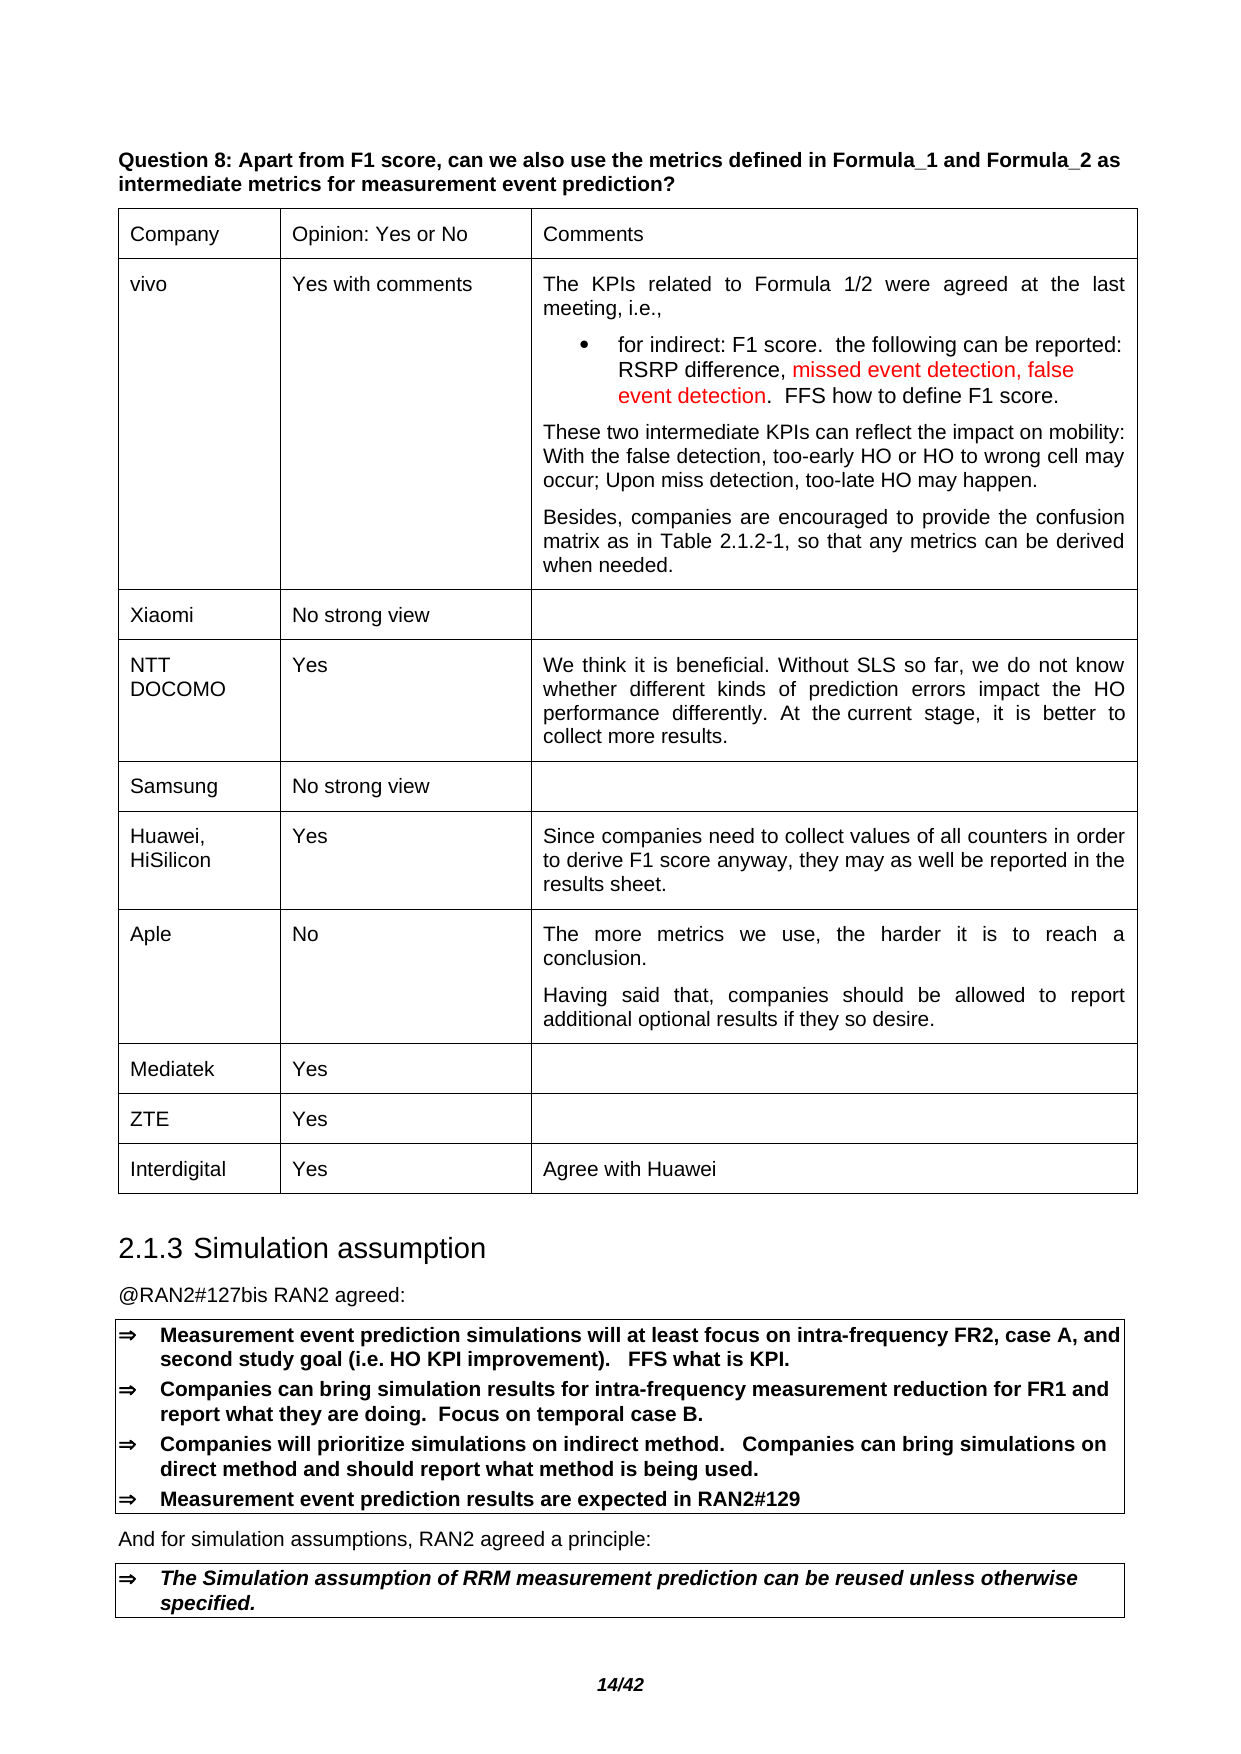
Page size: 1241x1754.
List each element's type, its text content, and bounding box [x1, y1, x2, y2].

text @RAN2#127bis RAN2 agreed: [118, 1283, 1122, 1307]
table_cell Xiaomi [119, 590, 280, 639]
subtitle Simulation assumption [118, 1231, 1122, 1264]
table_cell ZTE [119, 1094, 280, 1143]
table_cell Huawei, HiSilicon [119, 812, 280, 909]
table_cell Yes [281, 1144, 531, 1193]
table_cell Yes [281, 1094, 531, 1143]
table_cell [532, 590, 1137, 639]
text The Simulation assumption of RRM measurement prediction can be reused unless otherwise specified. [116, 1564, 1124, 1617]
table_cell Yes with comments [281, 259, 531, 589]
table_cell Since companies need to collect values of all counters in order to derive F1 score anyway, they may as well be reported in the results sheet. [532, 812, 1137, 909]
table_cell Yes [281, 812, 531, 909]
text Companies will prioritize simulations on indirect method. Companies can bring simulations on direct method and should report what method is being used. [116, 1429, 1124, 1480]
table_cell Yes [281, 640, 531, 761]
text Question 8: Apart from F1 score, can we also use the metrics defined in Formula_1 and Formula_2 as intermediate metrics for measurement event prediction? [118, 148, 1122, 196]
table_cell We think it is beneficial. Without SLS so far, we do not know whether different kinds of prediction errors impact the HO performance differently. At the current stage, it is better to collect more results. [532, 640, 1137, 761]
table_cell Samsung [119, 762, 280, 811]
table_cell Aple [119, 910, 280, 1043]
table_cell The KPIs related to Formula 1/2 were agreed at the last meeting, i.e., for indirect: F1 score. the following can be reported: RSRP difference, missed event detection, false event detection. FFS how to define F1 score. These two intermediate KPIs can reflect the impact on mobility: With the false detection, too-early HO or HO to wrong cell may occur; Upon miss detection, too-late HO may happen. Besides, companies are encouraged to provide the confusion matrix as in Table 2.1.2-1, so that any metrics can be derived when needed. [532, 259, 1137, 589]
text And for simulation assumptions, RAN2 agreed a principle: [118, 1527, 1122, 1551]
table_cell Yes [281, 1044, 531, 1093]
table_cell No strong view [281, 762, 531, 811]
text Companies can bring simulation results for intra-frequency measurement reduction for FR1 and report what they are doing. Focus on temporal case B. [116, 1374, 1124, 1426]
table_cell [532, 1044, 1137, 1093]
table_header Company [119, 209, 280, 258]
table_cell vivo [119, 259, 280, 589]
table_cell NTT DOCOMO [119, 640, 280, 761]
table_cell Agree with Huawei [532, 1144, 1137, 1193]
table_header Comments [532, 209, 1137, 258]
table_cell Interdigital [119, 1144, 280, 1193]
table_cell [532, 1094, 1137, 1143]
table_cell [532, 762, 1137, 811]
table_cell No strong view [281, 590, 531, 639]
table_cell The more metrics we use, the harder it is to reach a conclusion. Having said that, companies should be allowed to report additional optional results if they so desire. [532, 910, 1137, 1043]
text Measurement event prediction simulations will at least focus on intra-frequency FR2, case A, and second study goal (i.e. HO KPI improvement). FFS what is KPI. [116, 1320, 1124, 1371]
text Measurement event prediction results are expected in RAN2#129 [116, 1483, 1124, 1513]
table_cell No [281, 910, 531, 1043]
table_cell Mediatek [119, 1044, 280, 1093]
table_header Opinion: Yes or No [281, 209, 531, 258]
